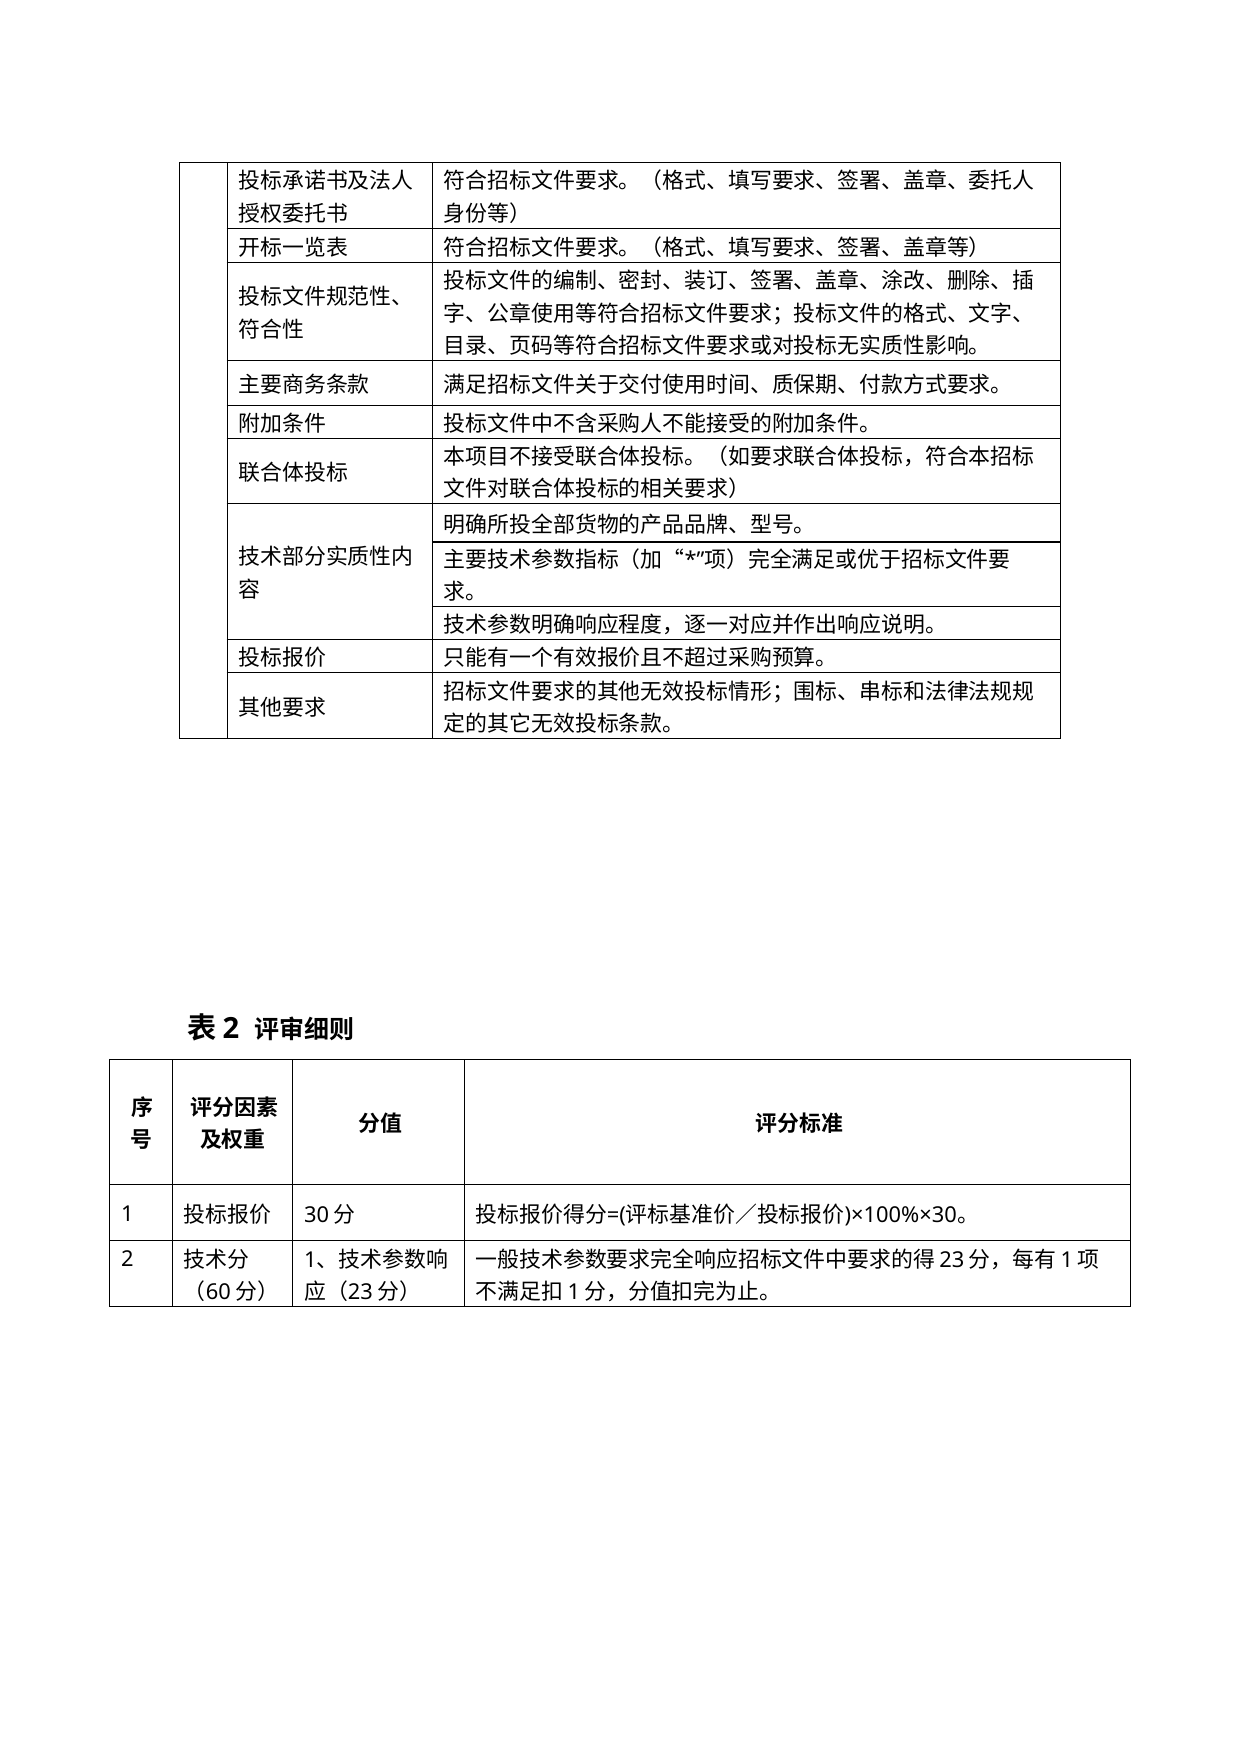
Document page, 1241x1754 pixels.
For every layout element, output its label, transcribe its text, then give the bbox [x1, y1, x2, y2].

table_cell 本项目不接受联合体投标。（如要求联合体投标，符合本招标文件对联合体投标的相关要求） [433, 439, 1060, 503]
table_cell 1 [110, 1185, 172, 1240]
table_cell 投标报价 [228, 640, 432, 672]
table_header 分值 [293, 1060, 464, 1184]
table_cell 附加条件 [228, 406, 432, 438]
table_cell 投标文件中不含采购人不能接受的附加条件。 [433, 406, 1060, 438]
text 表2 评审细则 [187, 994, 1053, 1059]
table_cell 主要商务条款 [228, 361, 432, 405]
table_cell 联合体投标 [228, 439, 432, 503]
table_header 评分标准 [465, 1060, 1130, 1184]
table_cell 投标文件的编制、密封、装订、签署、盖章、涂改、删除、插字、公章使用等符合招标文件要求；投标文件的格式、文字、目录、页码等符合招标文件要求或对投标无实质性影响。 [433, 263, 1060, 360]
table_cell 符合招标文件要求。（格式、填写要求、签署、盖章等） [433, 229, 1060, 262]
table_cell 技术参数明确响应程度，逐一对应并作出响应说明。 [433, 607, 1060, 639]
table_cell 投标报价得分=(评标基准价／投标报价)×100%×30。 [465, 1185, 1130, 1240]
table_header 序号 [110, 1060, 172, 1184]
table_cell 一般技术参数要求完全响应招标文件中要求的得23分，每有1项不满足扣1分，分值扣完为止。 [465, 1241, 1130, 1306]
table_cell 投标文件规范性、符合性 [228, 263, 432, 360]
table_cell 主要技术参数指标（加“*”项）完全满足或优于招标文件要求。 [433, 543, 1060, 606]
table_cell 1、技术参数响应（23分） [293, 1241, 464, 1306]
table_cell 招标文件要求的其他无效投标情形；围标、串标和法律法规规定的其它无效投标条款。 [433, 673, 1060, 738]
table_cell 只能有一个有效报价且不超过采购预算。 [433, 640, 1060, 672]
table_header 评分因素及权重 [173, 1060, 292, 1184]
table_cell 其他要求 [228, 673, 432, 738]
table_cell 开标一览表 [228, 229, 432, 262]
table_cell 2 [110, 1241, 172, 1306]
table_cell 满足招标文件关于交付使用时间、质保期、付款方式要求。 [433, 361, 1060, 405]
table_cell 技术分（60分） [173, 1241, 292, 1306]
table_cell 技术部分实质性内容 [228, 504, 432, 639]
table_cell 明确所投全部货物的产品品牌、型号。 [433, 504, 1060, 541]
table_cell 投标承诺书及法人授权委托书 [228, 163, 432, 228]
table_cell 符合招标文件要求。（格式、填写要求、签署、盖章、委托人身份等） [433, 163, 1060, 228]
table_cell 30分 [293, 1185, 464, 1240]
table_cell 投标报价 [173, 1185, 292, 1240]
